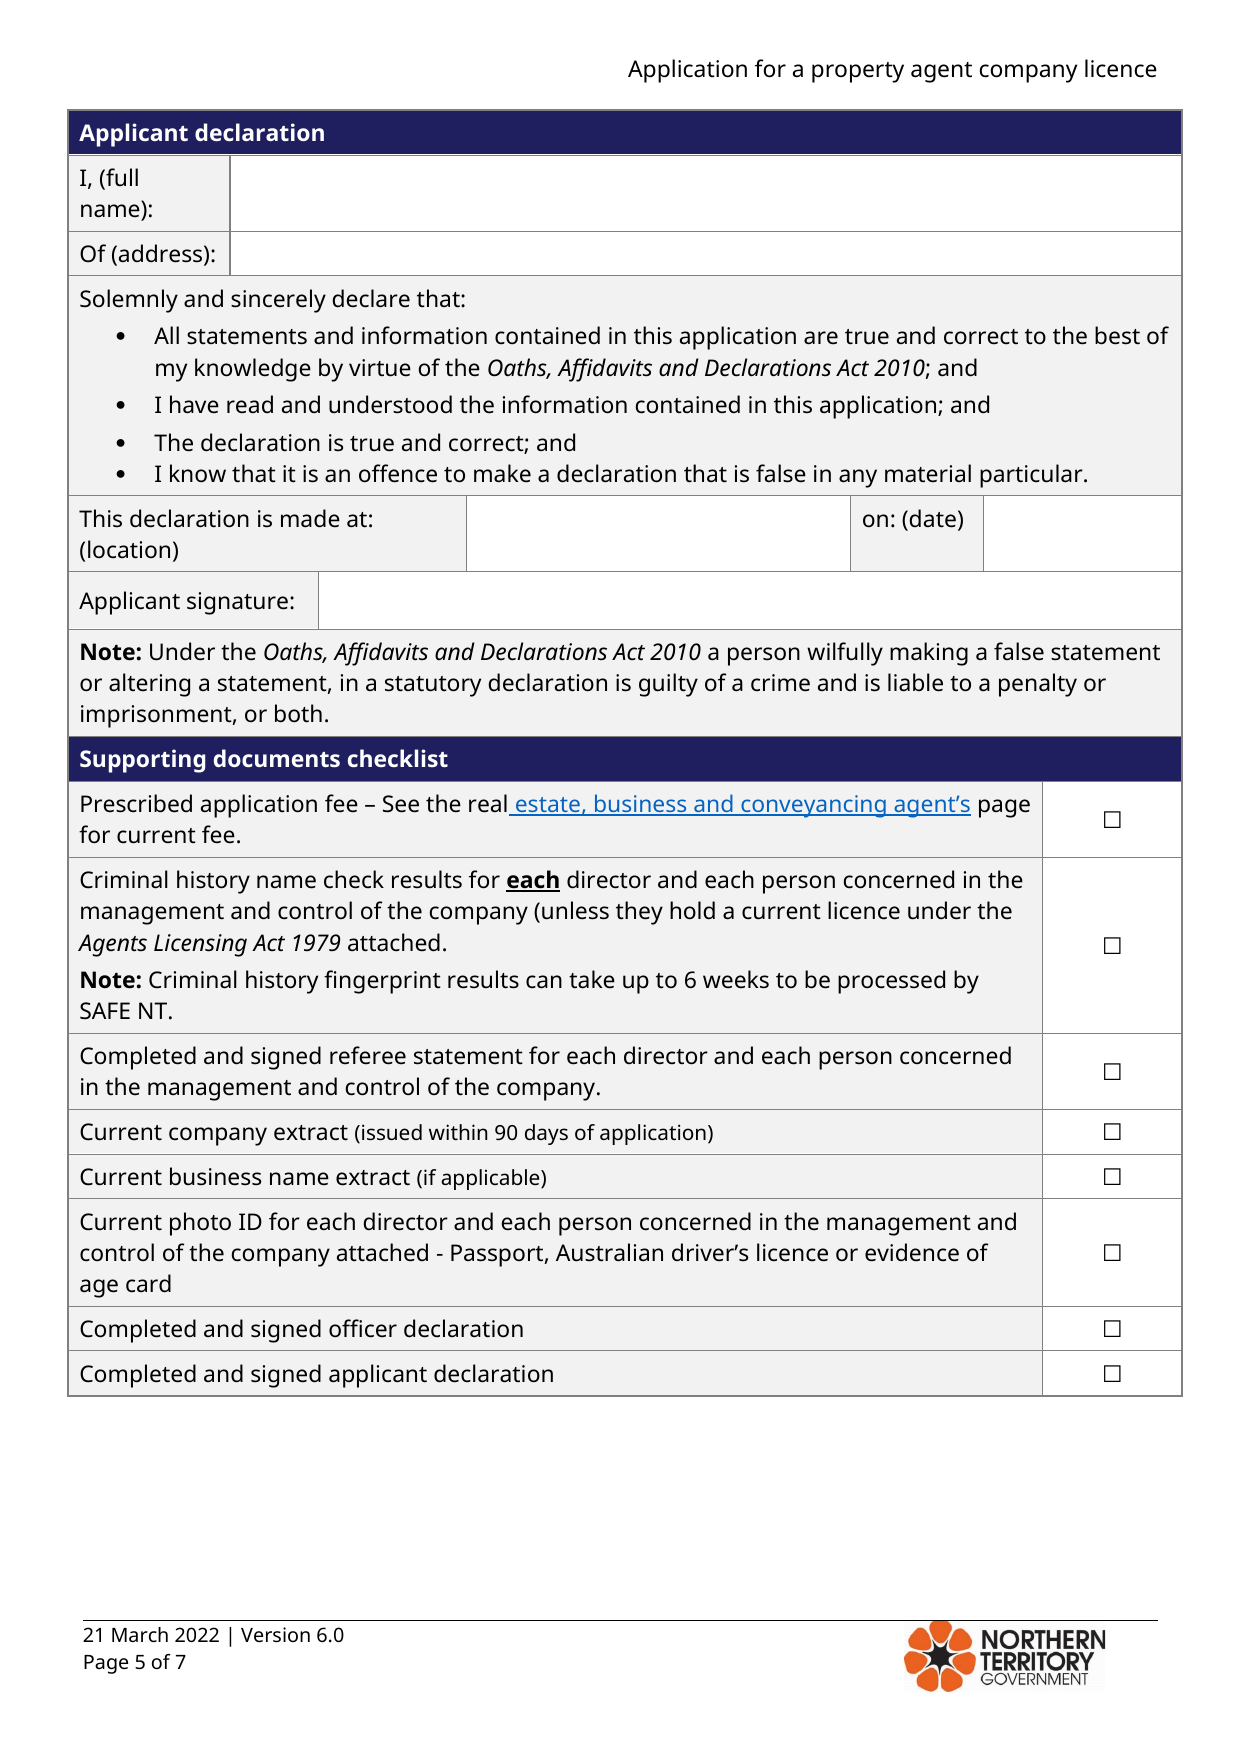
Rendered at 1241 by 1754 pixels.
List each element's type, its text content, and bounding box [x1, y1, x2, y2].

table_cell [984, 496, 1181, 571]
table_cell Criminal history name check results for each director and each person concerned in the management and control of the company (unless they hold a current licence under the Agents Licensing Act 1979 attached. Note: Criminal history fingerprint results can take up to 6 weeks to be processed by SAFE NT. [69, 858, 1042, 1033]
table_cell Supporting documents checklist [69, 737, 1181, 781]
table_cell Completed and signed referee statement for each director and each person concerned in the management and control of the company. [69, 1034, 1042, 1109]
table_cell Applicant signature: [69, 572, 318, 628]
table_cell Of (address): [69, 232, 229, 275]
table_cell Current company extract (issued within 90 days of application) [69, 1110, 1042, 1153]
table_cell [319, 572, 1181, 628]
table_cell on: (date) [851, 496, 983, 571]
table_cell This declaration is made at: (location) [69, 496, 466, 571]
table_cell Applicant declaration [69, 111, 1181, 154]
table_cell Current photo ID for each director and each person concerned in the management and control of the company attached - Passport, Australian driver’s licence or evidence of age card [69, 1199, 1042, 1306]
table_cell Completed and signed applicant declaration [69, 1351, 1042, 1395]
table_cell Completed and signed officer declaration [69, 1307, 1042, 1350]
table_cell I, (full name): [69, 156, 229, 231]
table_cell [231, 232, 1181, 275]
picture [904, 1621, 1105, 1692]
table_cell Solemnly and sincerely declare that: All statements and information contained in this application are true and correct to the best of my knowledge by virtue of the Oaths, Affidavits and Declarations Act 2010; and I have read and understood the information contained in this application; and The declaration is true and correct; and I know that it is an offence to make a declaration that is false in any material particular. [69, 276, 1181, 495]
table_cell Current business name extract (if applicable) [69, 1155, 1042, 1198]
table_cell [467, 496, 850, 571]
table_cell [231, 156, 1181, 231]
table_cell Note: Under the Oaths, Affidavits and Declarations Act 2010 a person wilfully making a false statement or altering a statement, in a statutory declaration is guilty of a crime and is liable to a penalty or imprisonment, or both. [69, 630, 1181, 736]
table_cell Prescribed application fee – See the real estate, business and conveyancing agent’s page for current fee. [69, 782, 1042, 857]
